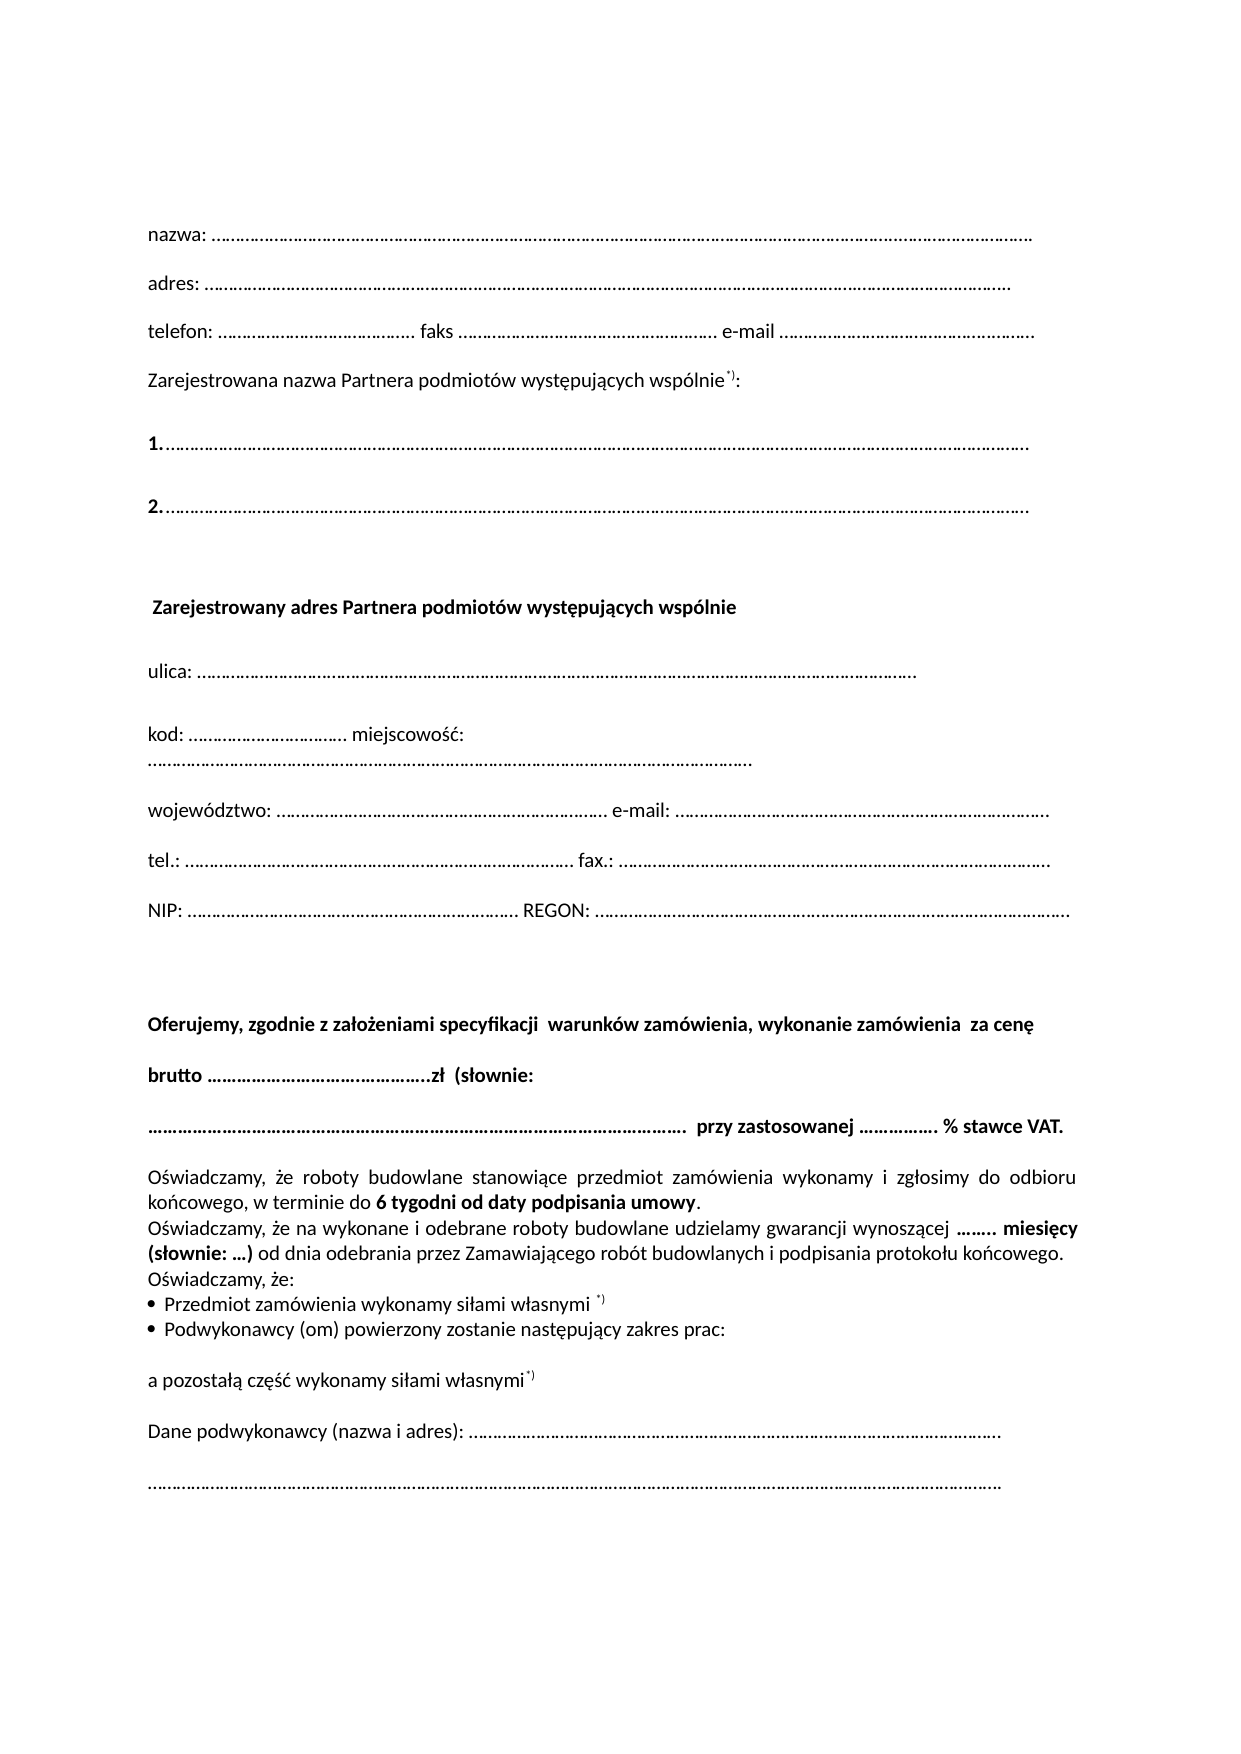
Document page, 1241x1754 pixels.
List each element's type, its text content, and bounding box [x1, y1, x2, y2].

subtitle Zarejestrowana nazwa Partnera podmiotów występujących wspólnie*): [148, 367, 1078, 393]
text nazwa: ……………………………………………………………………………………………………………………………..………………………. [148, 222, 1078, 247]
subtitle brutto ………………………….…………..zł (słownie: [148, 1062, 1078, 1088]
subtitle ……………………………………………………………………………………………………………………………………………………………… [148, 430, 1078, 456]
subtitle ……………………………………………………………………………………………………………………………………………………………… [148, 493, 1078, 519]
list Podwykonawcy (om) powierzony zostanie następujący zakres prac: [148, 1317, 1078, 1342]
text telefon: ………………………………….. faks ……………………………………………… e-mail ……………………………………..……… [148, 319, 1078, 344]
text a pozostałą część wykonamy siłami własnymi*) [148, 1367, 1078, 1393]
text tel.: ……………………………………………………………………… fax.: ……………………………………………………………………………… [148, 847, 1078, 873]
text adres: ……………………………………………………………………………………………………………………….………………………….. [148, 270, 1078, 296]
text Dane podwykonawcy (nazwa i adres): ………………………………………………………………………………………………… [148, 1418, 1078, 1444]
text Zarejestrowany adres Partnera podmiotów występujących wspólnie [148, 594, 1078, 620]
subtitle ………………………………………………………………………………………………. przy zastosowanej ……………. % stawce VAT. [148, 1113, 1078, 1139]
subtitle Oświadczamy, że roboty budowlane stanowiące przedmiot zamówienia wykonamy i zgłosimy do odbioru końcowego, w terminie do 6 tygodni od daty podpisania umowy. [148, 1164, 1078, 1215]
subtitle Oświadczamy, że na wykonane i odebrane roboty budowlane udzielamy gwarancji wynoszącej …….. miesięcy (słownie: …) od dnia odebrania przez Zamawiającego robót budowlanych i podpisania protokołu końcowego. [148, 1215, 1078, 1266]
text województwo: …………………………………………………………… e-mail: …………………………………………………………………… [148, 797, 1078, 822]
subtitle ulica: …………………………………………………………………………………………………………………………………… [148, 658, 1078, 683]
list Przedmiot zamówienia wykonamy siłami własnymi *) [148, 1291, 1078, 1317]
subtitle Oświadczamy, że: [148, 1266, 1078, 1291]
text kod: …………………………… miejscowość: ……………………………………………………………………………………………………………… [148, 721, 1078, 772]
subtitle Oferujemy, zgodnie z założeniami specyfikacji warunków zamówienia, wykonanie zamówienia za cenę [148, 1012, 1078, 1037]
text ……………………………………………………………………………………………………………………………………………………………. [148, 1469, 1078, 1494]
text NIP: …………………………………………………………… REGON: ……………………………………………………………………………………… [148, 898, 1078, 923]
